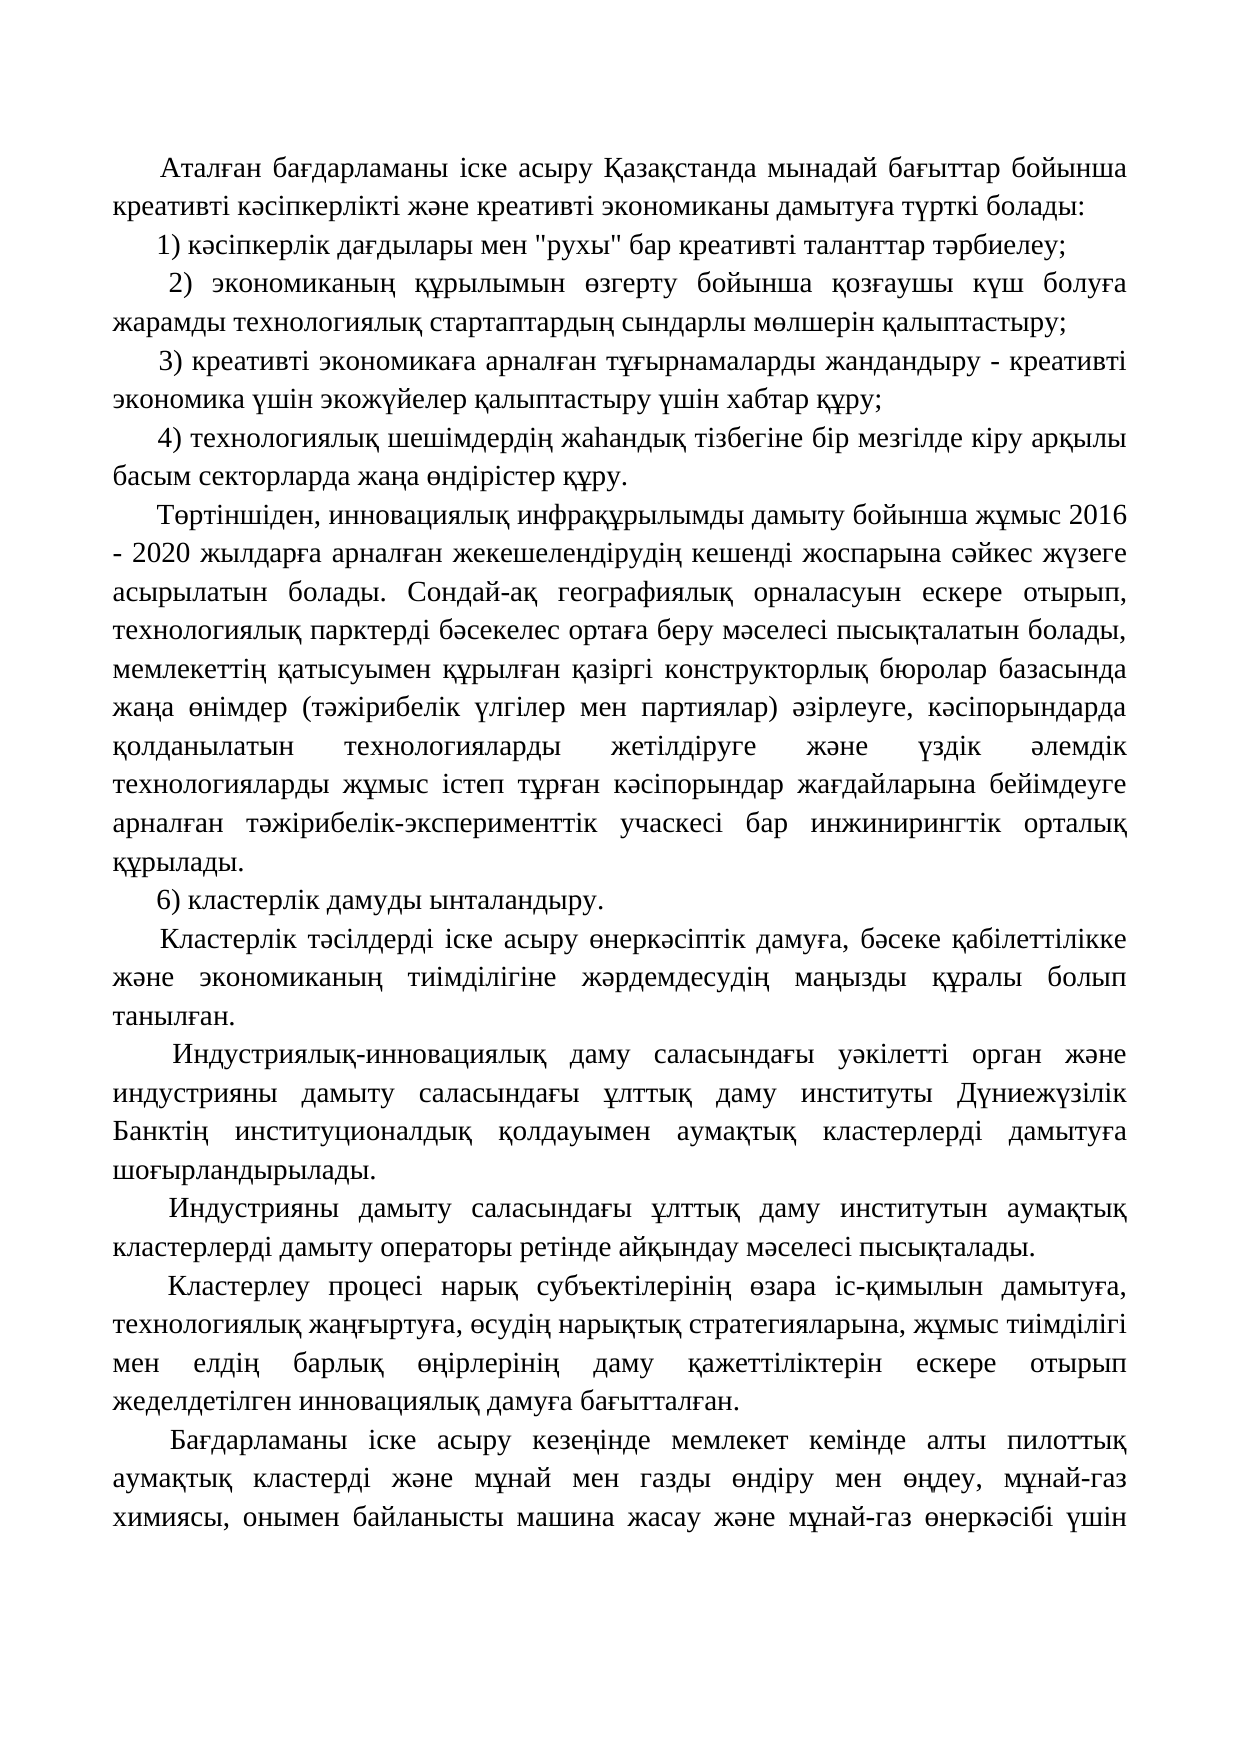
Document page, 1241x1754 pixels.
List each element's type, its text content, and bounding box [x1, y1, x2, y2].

text Кластерлеу процесі нарық субъектілерінің өзара іс-қимылын дамытуға, технологиялық жаңғыртуға, өсудің нарықтық стратегияларына, жұмыс тиімділігі мен елдің барлық өңірлерінің даму қажеттіліктерін ескере отырып жеделдетілген инновациялық дамуға бағытталған. [112, 1268, 1128, 1417]
text Төртіншіден, инновациялық инфрақұрылымды дамыту бойынша жұмыс 2016 - 2020 жылдарға арналған жекешелендірудің кешенді жоспарына сәйкес жүзеге асырылатын болады. Сондай-ақ географиялық орналасуын ескере отырып, технологиялық парктерді бәсекелес ортаға беру мәселесі пысықталатын болады, мемлекеттің қатысуымен құрылған қазіргі конструкторлық бюролар базасында жаңа өнімдер (тәжірибелік үлгілер мен партиялар) әзірлеуге, кәсіпорындарда қолданылатын технологияларды жетілдіруге және үздік әлемдік технологияларды жұмыс істеп тұрған кәсіпорындар жағдайларына бейімдеуге арналған тәжірибелік-эксперименттік учаскесі бар инжинирингтік орталық құрылады. [112, 497, 1128, 877]
text 4) технологиялық шешімдердің жаһандық тізбегіне бір мезгілде кіру арқылы басым секторларда жаңа өндірістер құру. [112, 420, 1128, 492]
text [112, 1422, 1128, 1532]
text 1) кәсіпкерлік дағдылары мен "рухы" бар креативті таланттар тәрбиелеу; [112, 227, 1128, 261]
text Индустрияны дамыту саласындағы ұлттық даму институтын аумақтық кластерлерді дамыту операторы ретінде айқындау мәселесі пысықталады. [112, 1191, 1128, 1263]
text Аталған бағдарламаны іске асыру Қазақстанда мынадай бағыттар бойынша креативті кәсіпкерлікті және креативті экономиканы дамытуға түрткі болады: [112, 150, 1128, 222]
text 6) кластерлік дамуды ынталандыру. [112, 882, 1128, 916]
text 3) креативті экономикаға арналған тұғырнамаларды жандандыру - креативті экономика үшін экожүйелер қалыптастыру үшін хабтар құру; [112, 343, 1128, 415]
text Кластерлік тәсілдерді іске асыру өнеркәсіптік дамуға, бәсеке қабілеттілікке және экономиканың тиімділігіне жәрдемдесудің маңызды құралы болып танылған. [112, 921, 1128, 1031]
text 2) экономиканың құрылымын өзгерту бойынша қозғаушы күш болуға жарамды технологиялық стартаптардың сындарлы мөлшерін қалыптастыру; [112, 266, 1128, 338]
text Индустриялық-инновациялық даму саласындағы уәкілетті орган және индустрияны дамыту саласындағы ұлттық даму институты Дүниежүзілік Банктің институционалдық қолдауымен аумақтық кластерлерді дамытуға шоғырландырылады. [112, 1036, 1128, 1186]
